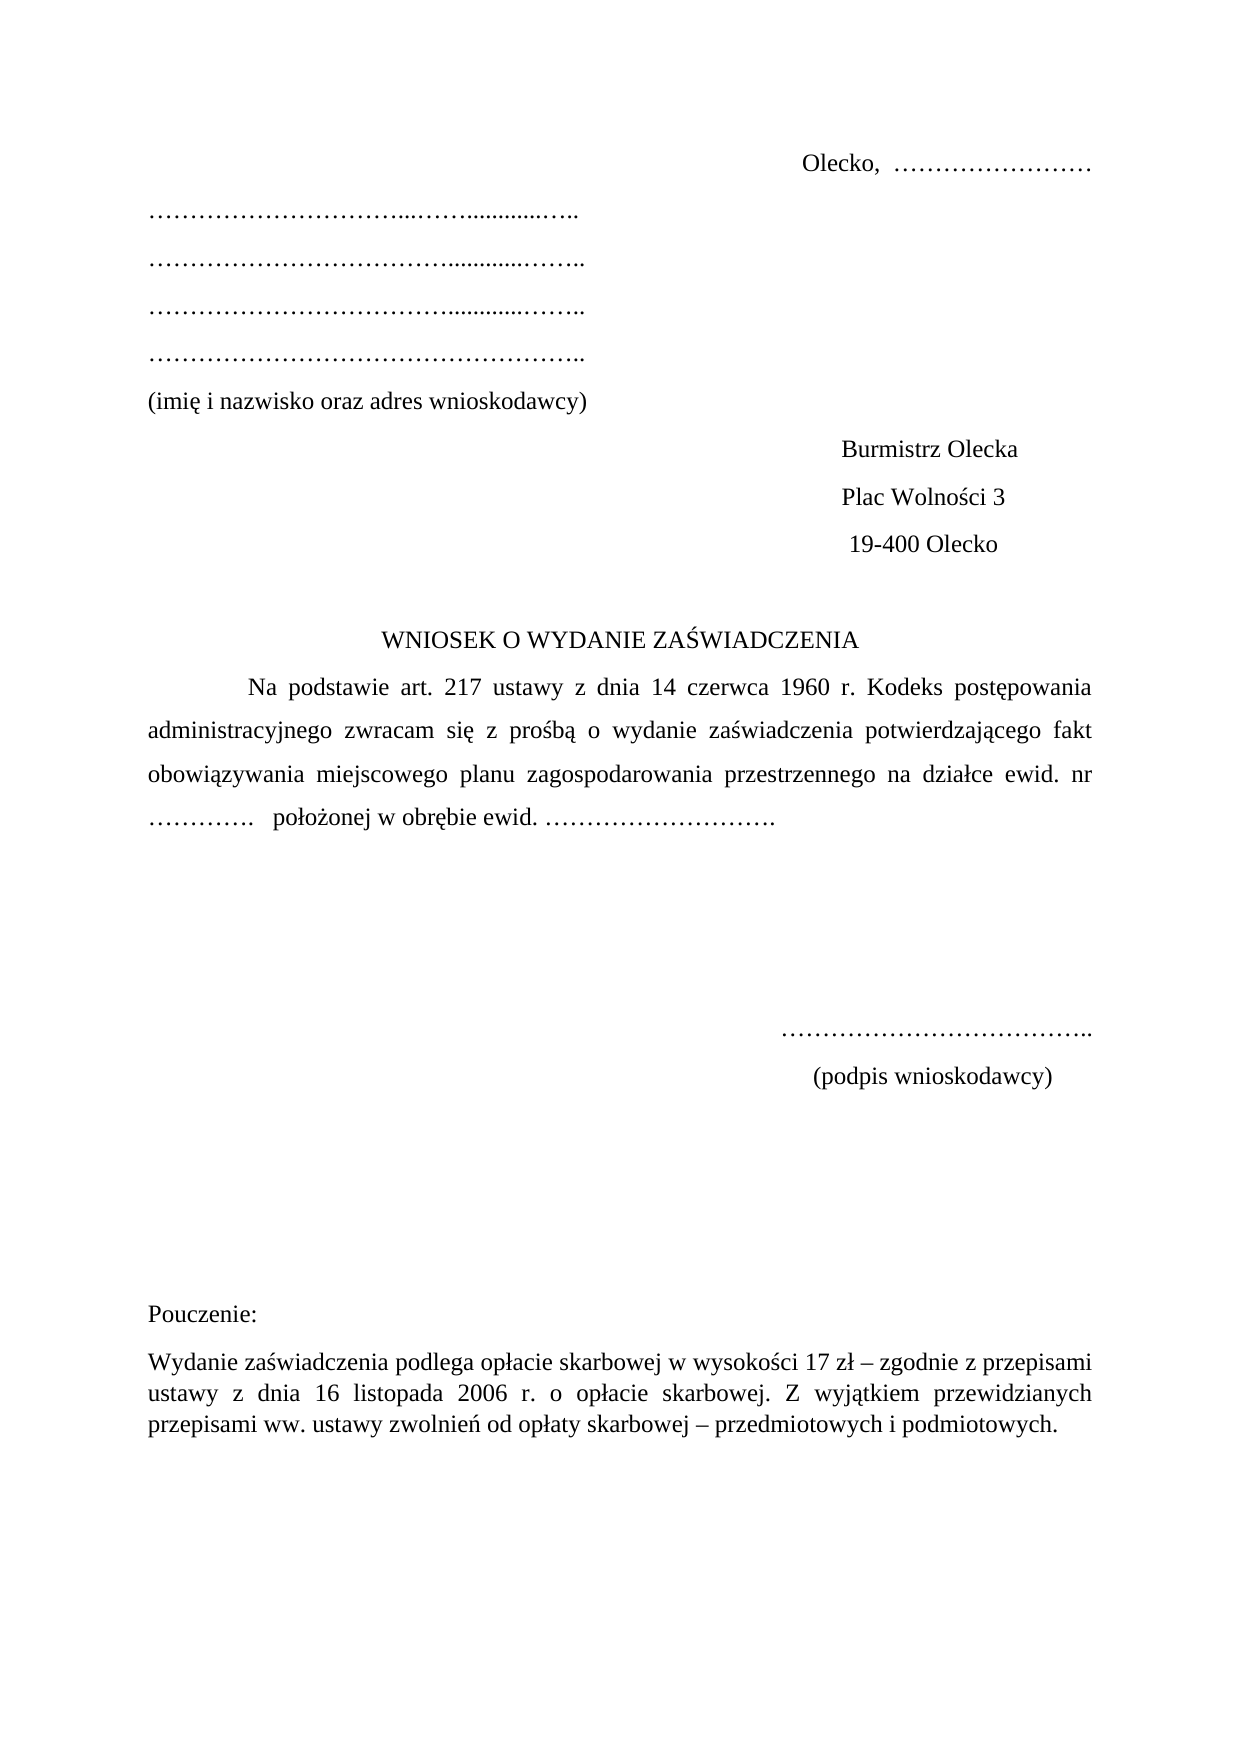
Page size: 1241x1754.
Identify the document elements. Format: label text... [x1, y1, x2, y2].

text Wydanie zaświadczenia podlega opłacie skarbowej w wysokości 17 zł – zgodnie z przepisami ustawy z dnia 16 listopada 2006 r. o opłacie skarbowej. Z wyjątkiem przewidzianych przepisami ww. ustawy zwolnień od opłaty skarbowej – przedmiotowych i podmiotowych. [148, 1347, 1093, 1438]
text 19-400 Olecko [148, 529, 1093, 558]
text Olecko, …………………… [148, 148, 1093, 176]
text Pouczenie: [148, 1299, 1093, 1328]
text Na podstawie art. 217 ustawy z dnia 14 czerwca 1960 r. Kodeks postępowania administracyjnego zwracam się z prośbą o wydanie zaświadczenia potwierdzającego fakt obowiązywania miejscowego planu zagospodarowania przestrzennego na działce ewid. nr …………. położonej w obrębie ewid. ………………………. [148, 672, 1093, 831]
text WNIOSEK O WYDANIE ZAŚWIADCZENIA [148, 625, 1093, 653]
text (podpis wnioskodawcy) [148, 1061, 1093, 1089]
text ………………………………............…….. [148, 243, 1093, 272]
text …………………………………………….. [148, 338, 1093, 367]
text Burmistrz Olecka [148, 434, 1093, 463]
text Plac Wolności 3 [148, 482, 1093, 510]
text ……………………………….. [148, 1013, 1093, 1042]
text ………………………………............…….. [148, 291, 1093, 319]
text (imię i nazwisko oraz adres wnioskodawcy) [148, 386, 1093, 415]
text …………………………...……............….. [148, 195, 1093, 224]
